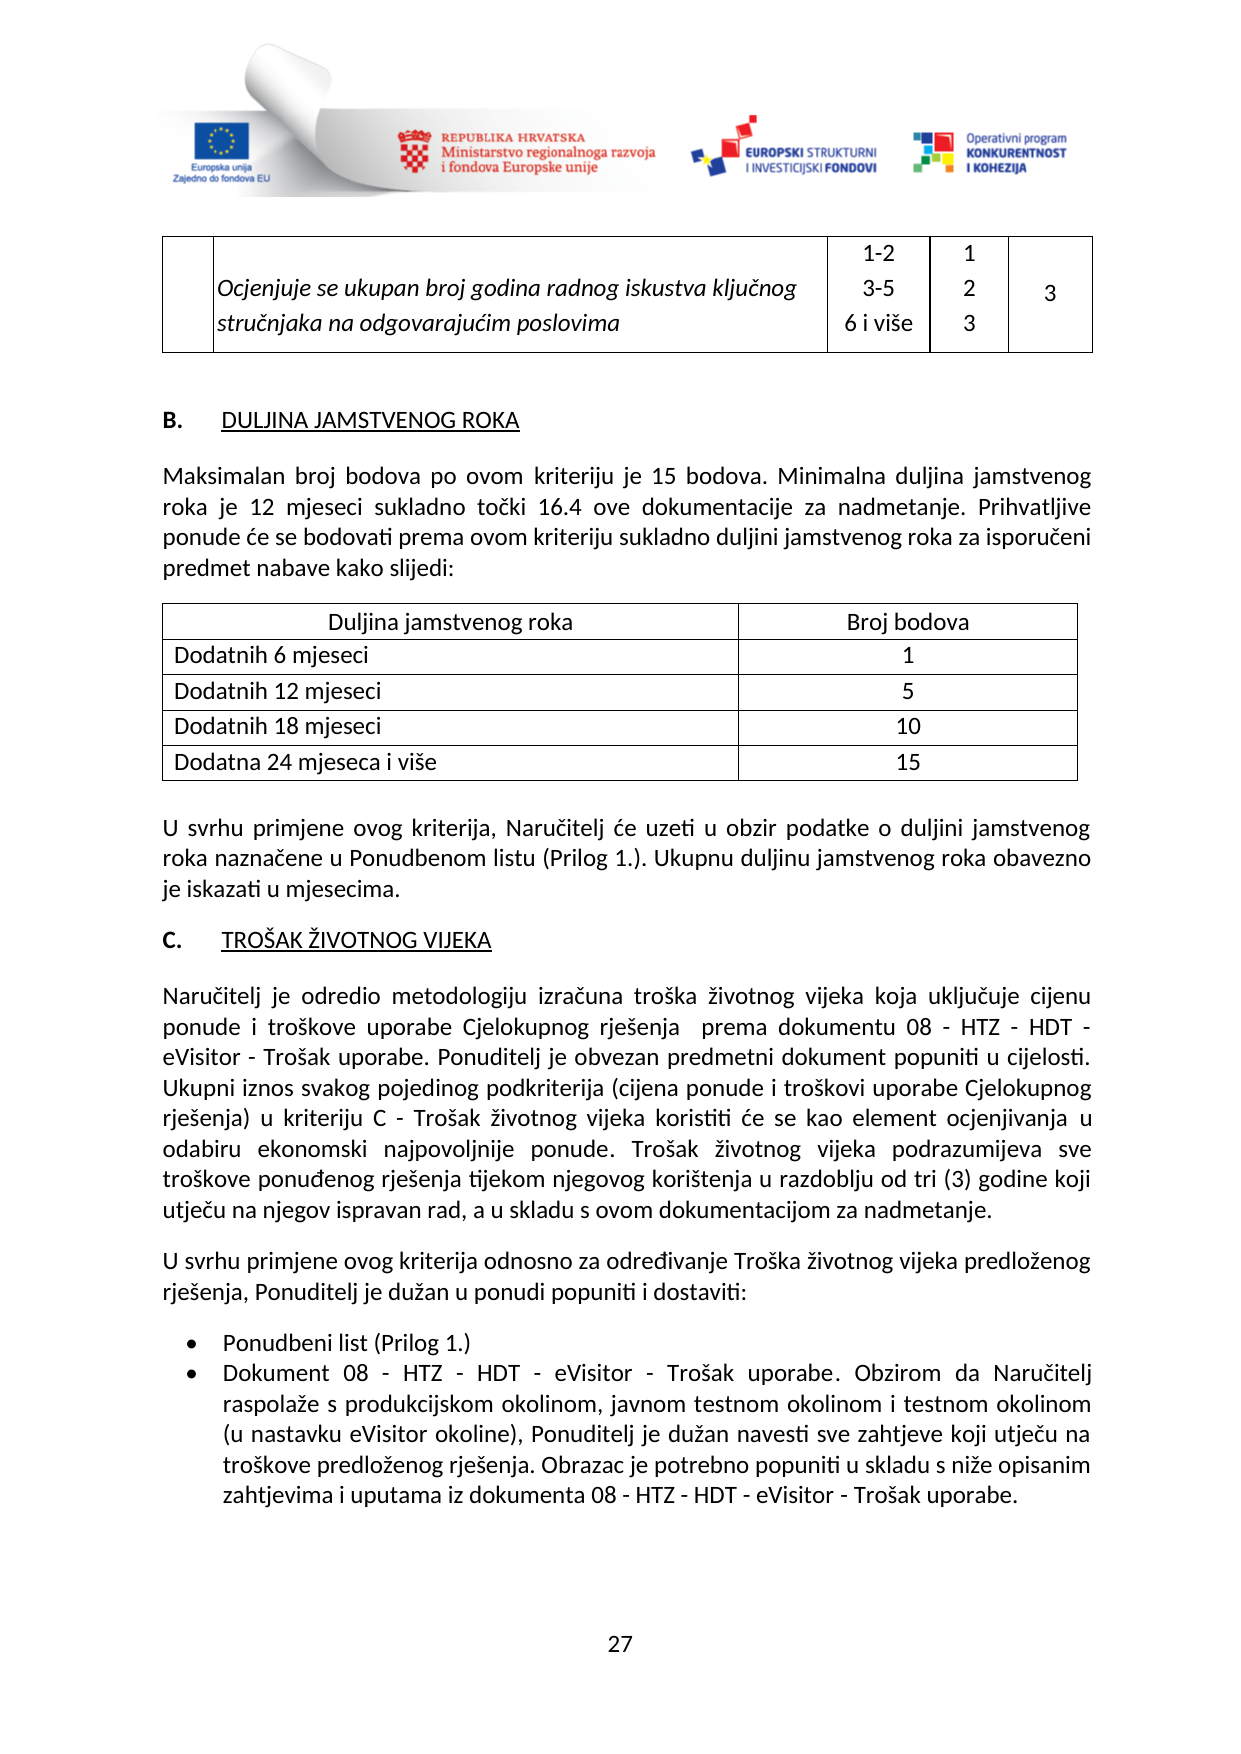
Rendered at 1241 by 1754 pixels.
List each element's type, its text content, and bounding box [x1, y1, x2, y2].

list DULJINA JAMSTVENOG ROKA [162, 404, 1092, 435]
table_cell Dodatnih 6 mjeseci [163, 640, 738, 674]
table_cell Dodatnih 18 mjeseci [163, 711, 738, 745]
table_cell Dodatna 24 mjeseca i više [163, 746, 738, 780]
table_cell 15 [739, 746, 1077, 780]
text U svrhu primjene ovog kriterija, Naručitelj će uzeti u obzir podatke o duljini jamstvenog roka naznačene u Ponudbenom listu (Prilog 1.). Ukupnu duljinu jamstvenog roka obavezno je iskazati u mjesecima. [162, 812, 1092, 903]
table_header Duljina jamstvenog roka [163, 604, 738, 639]
table_cell 5 [739, 675, 1077, 709]
text Maksimalan broj bodova po ovom kriteriju je 15 bodova. Minimalna duljina jamstvenog roka je 12 mjeseci sukladno točki 16.4 ove dokumentacije za nadmetanje. Prihvatljive ponude će se bodovati prema ovom kriteriju sukladno duljini jamstvenog roka za isporučeni predmet nabave kako slijedi: [162, 460, 1092, 582]
table_cell Dodatnih 12 mjeseci [163, 675, 738, 709]
table_cell 10 [739, 711, 1077, 745]
list TROŠAK ŽIVOTNOG VIJEKA [162, 924, 1092, 955]
table_cell 0 1 2 3 [931, 237, 1008, 352]
table_cell 0 1-2 3-5 6 i više [828, 237, 929, 352]
table_cell 1 [739, 640, 1077, 674]
picture [148, 30, 1088, 196]
table_cell 3 [1009, 237, 1092, 352]
table_cell 1. [163, 237, 213, 352]
list Ponudbeni list (Prilog 1.) [185, 1327, 1092, 1357]
list Dokument 08 - HTZ - HDT - eVisitor - Trošak uporabe. Obzirom da Naručitelj raspolaže s produkcijskom okolinom, javnom testnom okolinom i testnom okolinom (u nastavku eVisitor okoline), Ponuditelj je dužan navesti sve zahtjeve koji utječu na troškove predloženog rješenja. Obrazac je potrebno popuniti u skladu s niže opisanim zahtjevima i uputama iz dokumenta 08 - HTZ - HDT - eVisitor - Trošak uporabe. [185, 1357, 1092, 1510]
table_header Broj bodova [739, 604, 1077, 639]
text U svrhu primjene ovog kriterija odnosno za određivanje Troška životnog vijeka predloženog rješenja, Ponuditelj je dužan u ponudi popuniti i dostaviti: [162, 1245, 1092, 1306]
text Naručitelj je odredio metodologiju izračuna troška životnog vijeka koja uključuje cijenu ponude i troškove uporabe Cjelokupnog rješenja prema dokumentu 08 - HTZ - HDT - eVisitor - Trošak uporabe. Ponuditelj je obvezan predmetni dokument popuniti u cijelosti. Ukupni iznos svakog pojedinog podkriterija (cijena ponude i troškovi uporabe Cjelokupnog rješenja) u kriteriju C - Trošak životnog vijeka koristiti će se kao element ocjenjivanja u odabiru ekonomski najpovoljnije ponude. Trošak životnog vijeka podrazumijeva sve troškove ponuđenog rješenja tijekom njegovog korištenja u razdoblju od tri (3) godine koji utječu na njegov ispravan rad, a u skladu s ovom dokumentacijom za nadmetanje. [162, 980, 1092, 1224]
